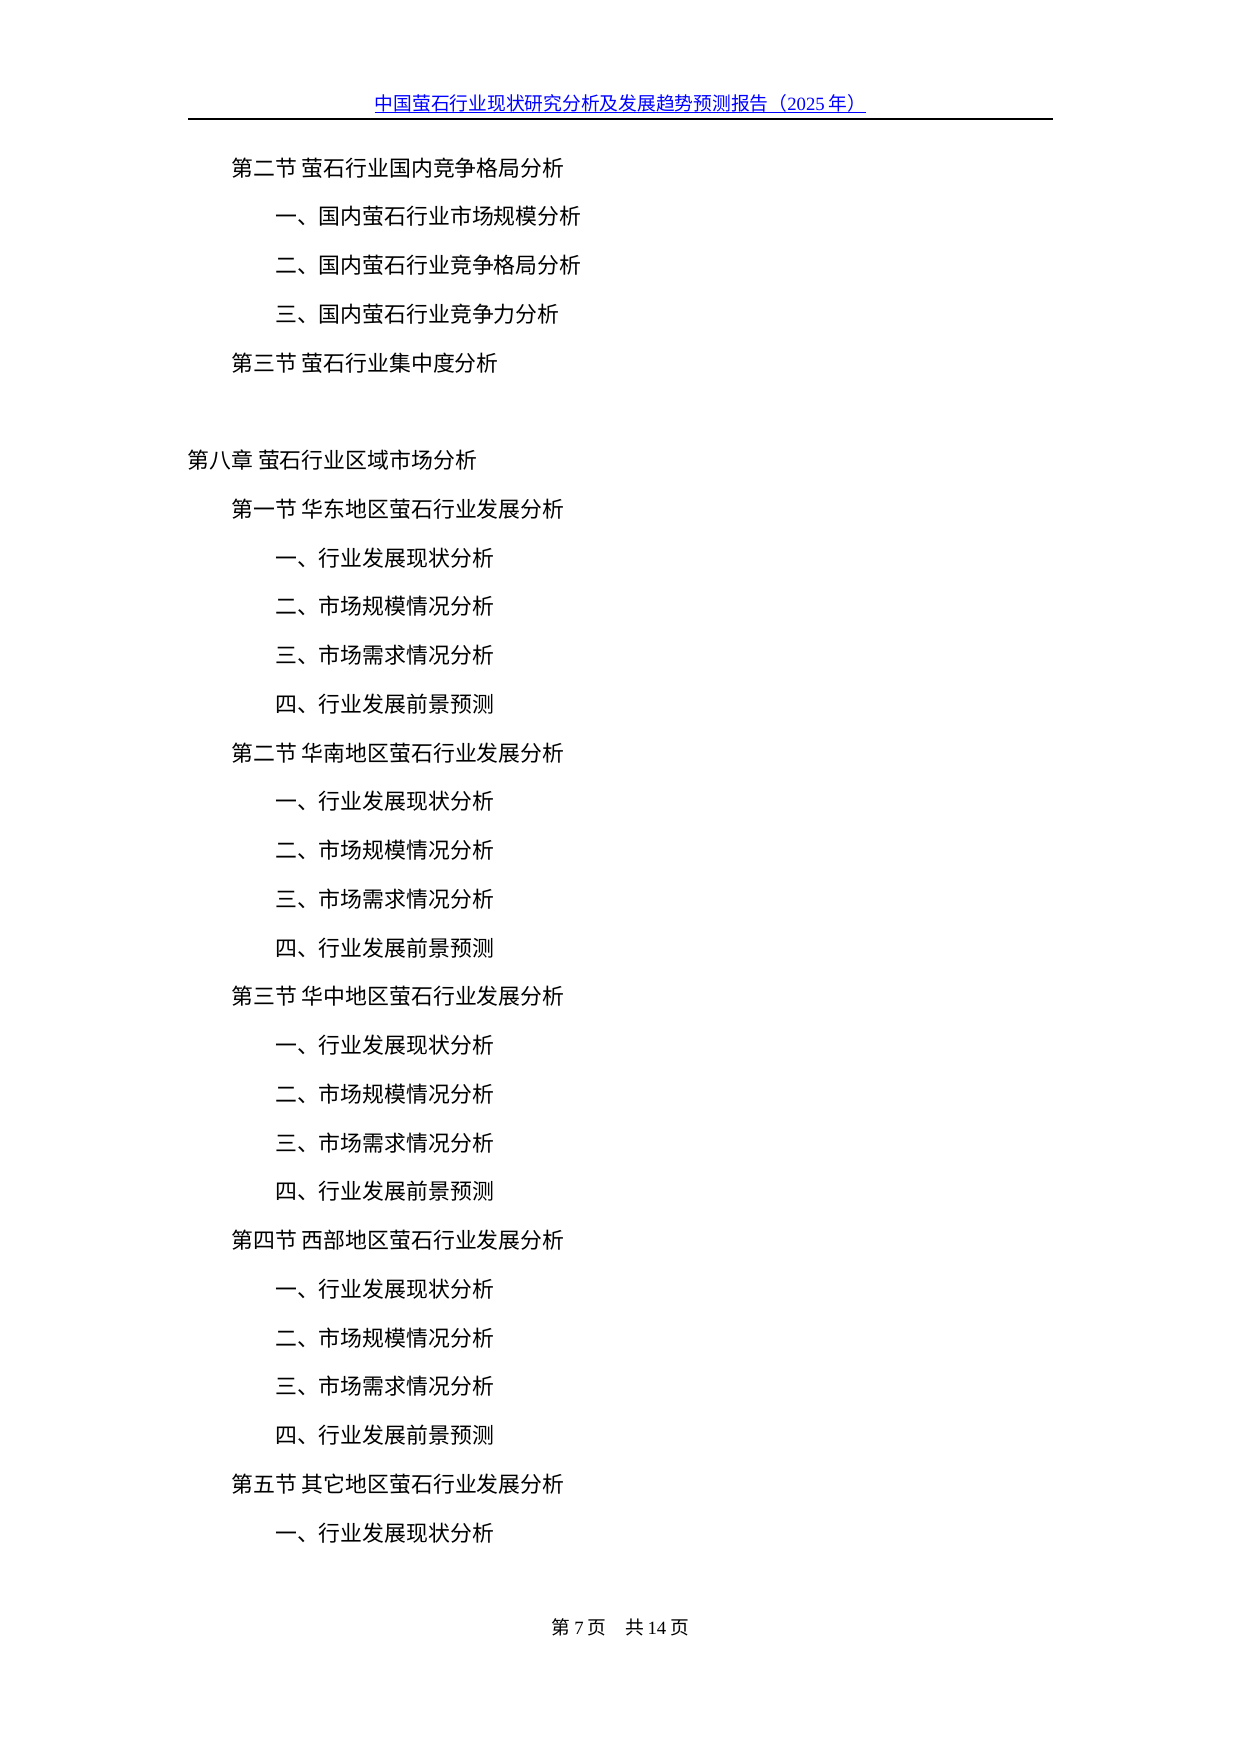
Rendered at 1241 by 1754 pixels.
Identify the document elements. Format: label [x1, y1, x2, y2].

text [187, 150, 1053, 1548]
